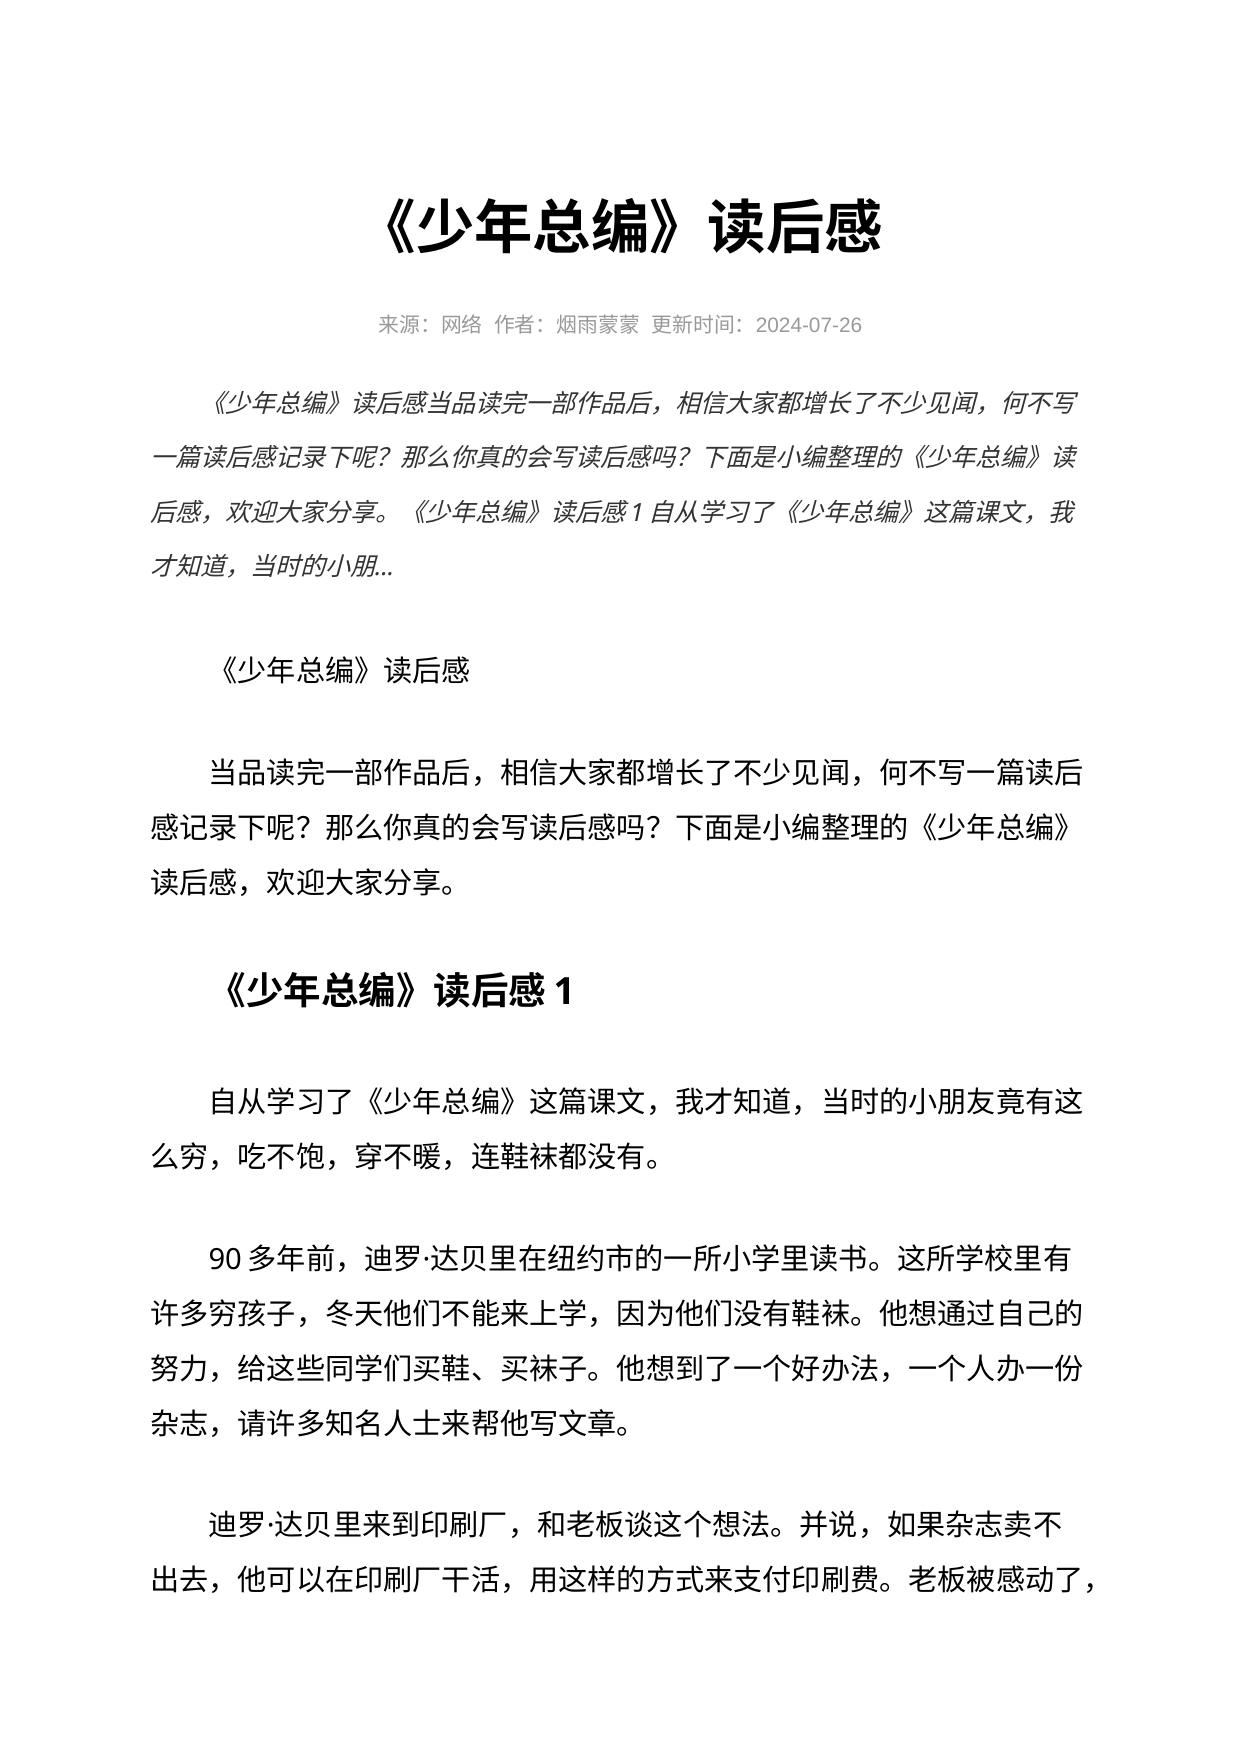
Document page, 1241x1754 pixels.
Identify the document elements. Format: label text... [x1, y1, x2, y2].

text 《少年总编》读后感 [150, 648, 1090, 690]
text 《少年总编》读后感当品读完一部作品后，相信大家都增长了不少见闻，何不写一篇读后感记录下呢？那么你真的会写读后感吗？下面是小编整理的《少年总编》读后感，欢迎大家分享。《少年总编》读后感1自从学习了《少年总编》这篇课文，我才知道，当时的小朋... [150, 383, 1090, 583]
text 自从学习了《少年总编》这篇课文，我才知道，当时的小朋友竟有这么穷，吃不饱，穿不暖，连鞋袜都没有。 [150, 1079, 1090, 1176]
text 《少年总编》读后感1 [150, 961, 1090, 1016]
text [150, 1502, 1090, 1599]
text 来源：网络 作者：烟雨蒙蒙 更新时间：2024-07-26 [150, 313, 1090, 337]
text 当品读完一部作品后，相信大家都增长了不少见闻，何不写一篇读后感记录下呢？那么你真的会写读后感吗？下面是小编整理的《少年总编》读后感，欢迎大家分享。 [150, 749, 1090, 902]
text 90多年前，迪罗·达贝里在纽约市的一所小学里读书。这所学校里有许多穷孩子，冬天他们不能来上学，因为他们没有鞋袜。他想通过自己的努力，给这些同学们买鞋、买袜子。他想到了一个好办法，一个人办一份杂志，请许多知名人士来帮他写文章。 [150, 1235, 1090, 1442]
subtitle 《少年总编》读后感 [150, 181, 1090, 266]
